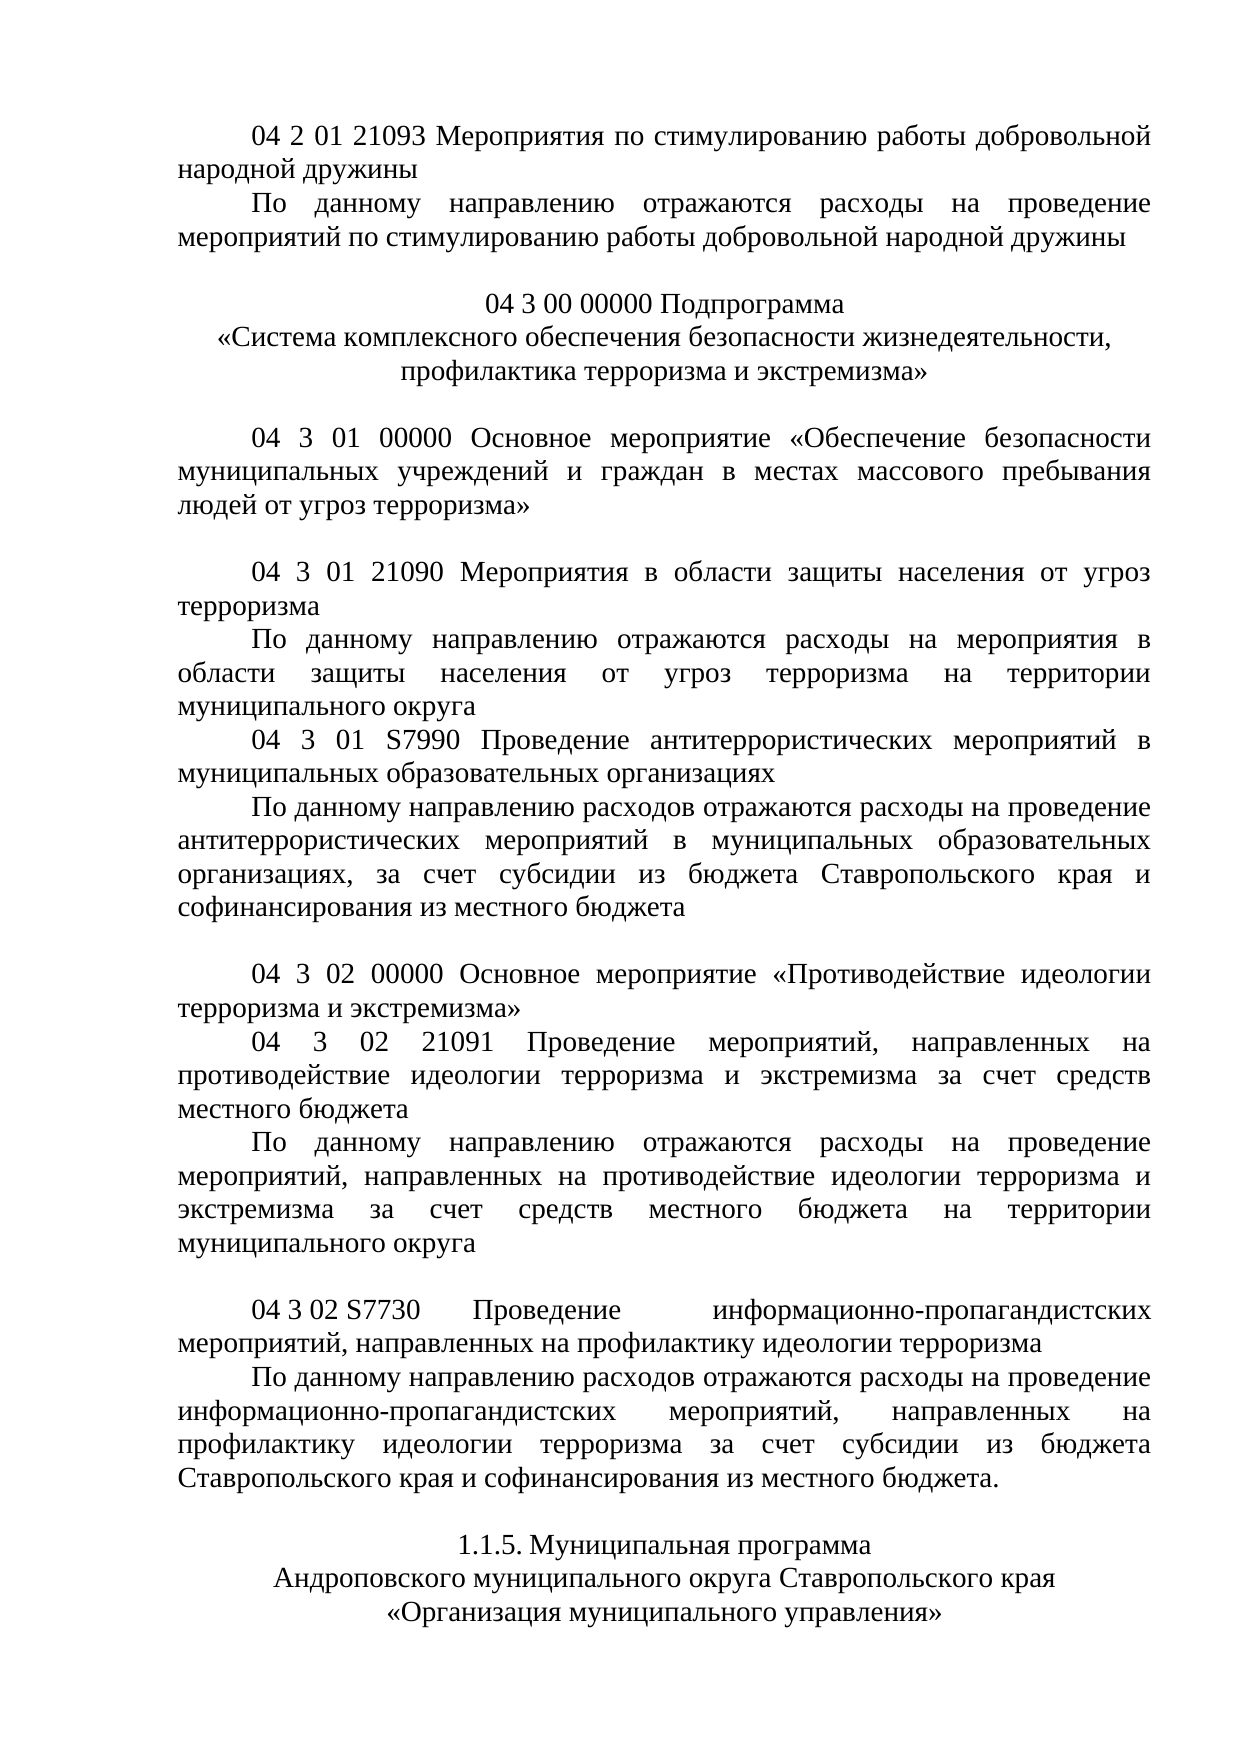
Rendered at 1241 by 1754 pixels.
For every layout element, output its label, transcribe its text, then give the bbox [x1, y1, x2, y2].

text 04 3 02 00000 Основное мероприятие «Противодействие идеологии терроризма и экстремизма» [177, 957, 1152, 1024]
text 04 3 01 21090 Мероприятия в области защиты населения от угроз терроризма [177, 554, 1152, 621]
text По данному направлению расходов отражаются расходы на проведение информационно-пропагандистских мероприятий, направленных на профилактику идеологии терроризма за счет субсидии из бюджета Ставропольского края и софинансирования из местного бюджета. [177, 1359, 1152, 1493]
text По данному направлению расходов отражаются расходы на проведение антитеррористических мероприятий в муниципальных образовательных организациях, за счет субсидии из бюджета Ставропольского края и софинансирования из местного бюджета [177, 789, 1152, 923]
text 04 3 01 S7990 Проведение антитеррористических мероприятий в муниципальных образовательных организациях [177, 722, 1152, 789]
text По данному направлению отражаются расходы на мероприятия в области защиты населения от угроз терроризма на территории муниципального округа [177, 621, 1152, 722]
text 04 3 02 21091 Проведение мероприятий, направленных на противодействие идеологии терроризма и экстремизма за счет средств местного бюджета [177, 1024, 1152, 1124]
text Андроповского муниципального округа Ставропольского края [177, 1560, 1152, 1594]
text По данному направлению отражаются расходы на проведение мероприятий, направленных на противодействие идеологии терроризма и экстремизма за счет средств местного бюджета на территории муниципального округа [177, 1124, 1152, 1258]
text 04 3 02 S7730 Проведение информационно-пропагандистских мероприятий, направленных на профилактику идеологии терроризма [177, 1292, 1152, 1359]
text 1.1.5. Муниципальная программа [177, 1527, 1152, 1560]
text 04 2 01 21093 Мероприятия по стимулированию работы добровольной народной дружины [177, 118, 1152, 185]
text 04 3 00 00000 Подпрограмма [177, 286, 1152, 319]
text «Организация муниципального управления» [177, 1594, 1152, 1627]
text «Система комплексного обеспечения безопасности жизнедеятельности, профилактика терроризма и экстремизма» [177, 319, 1152, 386]
text 04 3 01 00000 Основное мероприятие «Обеспечение безопасности муниципальных учреждений и граждан в местах массового пребывания людей от угроз терроризма» [177, 420, 1152, 521]
text По данному направлению отражаются расходы на проведение мероприятий по стимулированию работы добровольной народной дружины [177, 185, 1152, 252]
